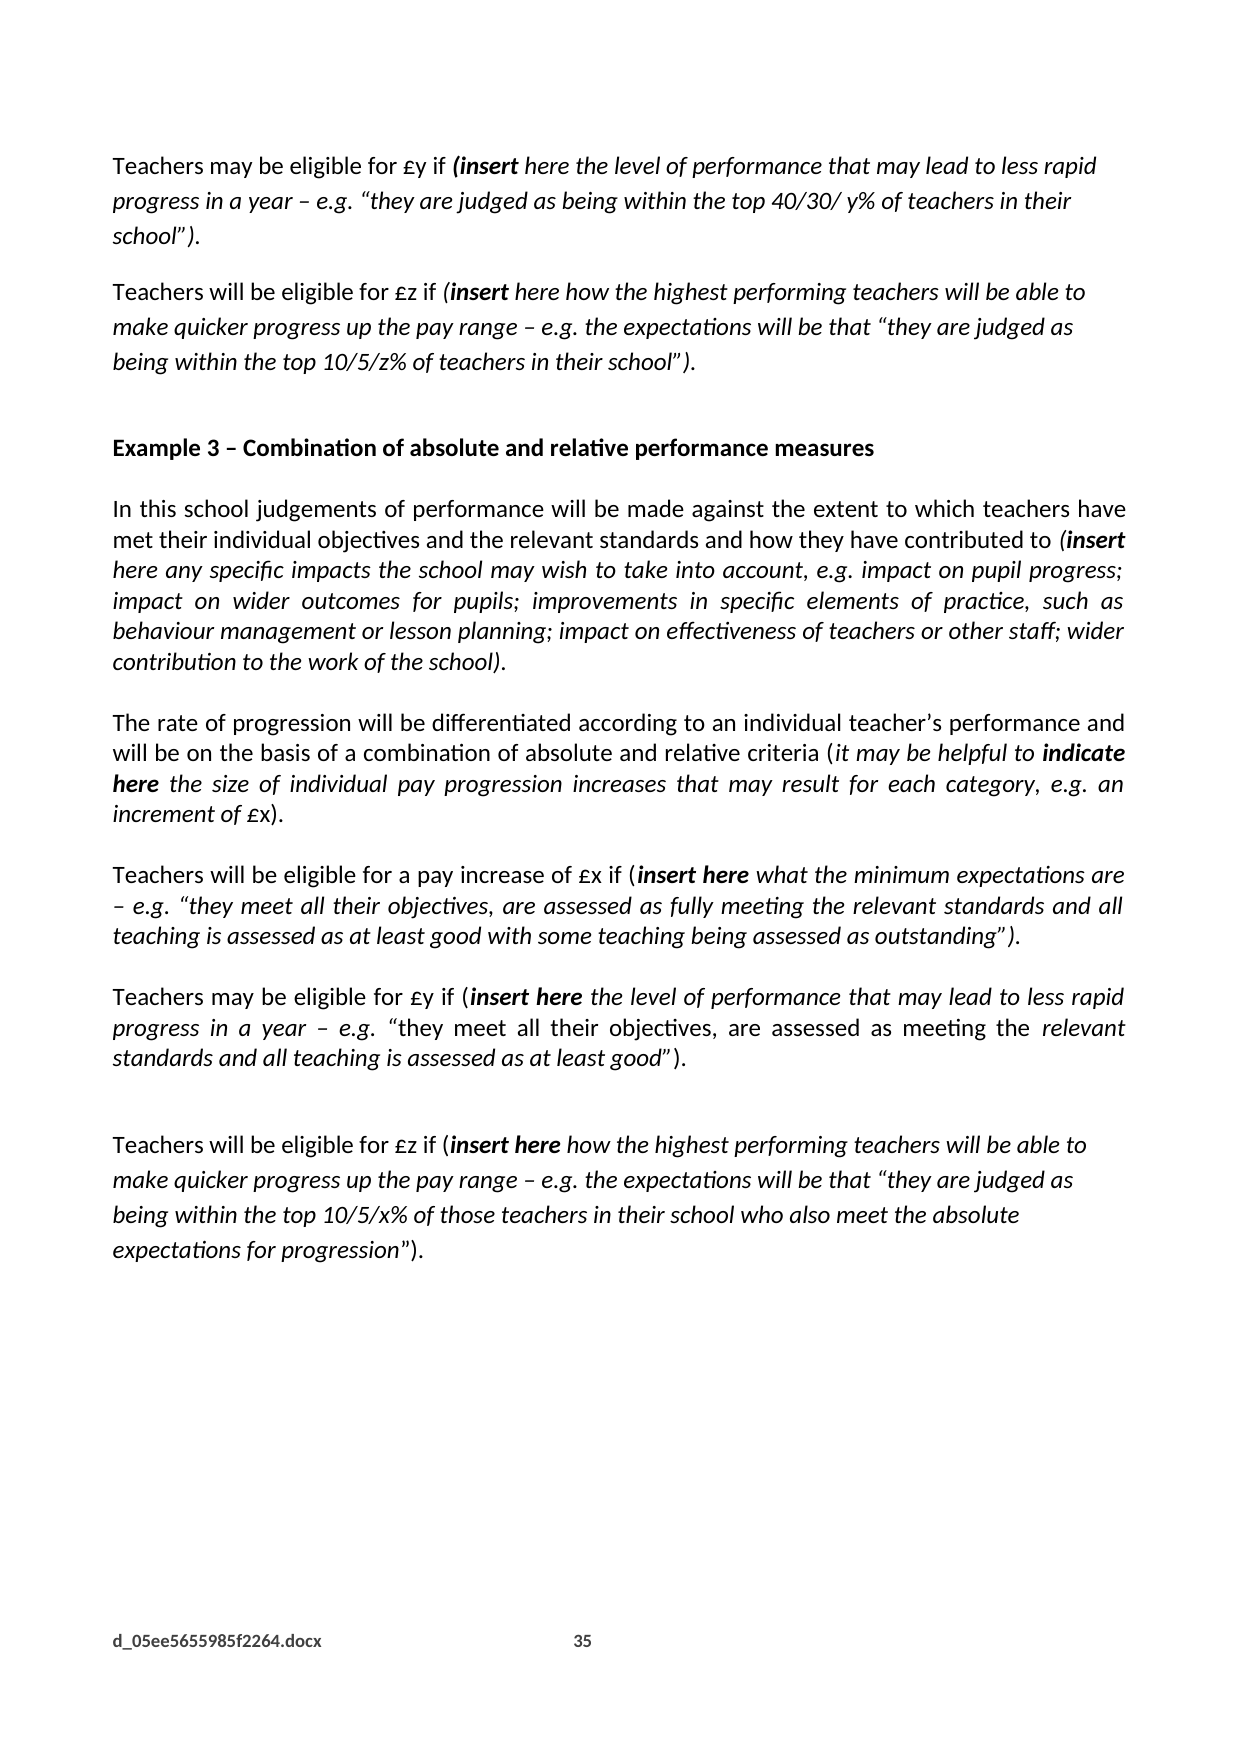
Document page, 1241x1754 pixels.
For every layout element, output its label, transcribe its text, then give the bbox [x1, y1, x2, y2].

text Teachers may be eligible for £y if (insert here the level of performance that may lead to less rapid progress in a year – e.g. “they meet all their objectives, are assessed as meeting the relevant standards and all teaching is assessed as at least good”). [112, 982, 1128, 1073]
text Teachers may be eligible for £y if (insert here the level of performance that may lead to less rapid progress in a year – e.g. “they are judged as being within the top 40/30/ y% of teachers in their school”). [112, 150, 1128, 251]
text The rate of progression will be differentiated according to an individual teacher’s performance and will be on the basis of a combination of absolute and relative criteria (it may be helpful to indicate here the size of individual pay progression increases that may result for each category, e.g. an increment of £x). [112, 707, 1128, 829]
text Teachers will be eligible for a pay increase of £x if (insert here what the minimum expectations are – e.g. “they meet all their objectives, are assessed as fully meeting the relevant standards and all teaching is assessed as at least good with some teaching being assessed as outstanding”). [112, 859, 1128, 951]
text Teachers will be eligible for £z if (insert here how the highest performing teachers will be able to make quicker progress up the pay range – e.g. the expectations will be that “they are judged as being within the top 10/5/z% of teachers in their school”). [112, 276, 1128, 376]
text Example 3 – Combination of absolute and relative performance measures [112, 432, 1128, 463]
text Teachers will be eligible for £z if (insert here how the highest performing teachers will be able to make quicker progress up the pay range – e.g. the expectations will be that “they are judged as being within the top 10/5/x% of those teachers in their school who also meet the absolute expectations for progression”). [112, 1129, 1128, 1264]
